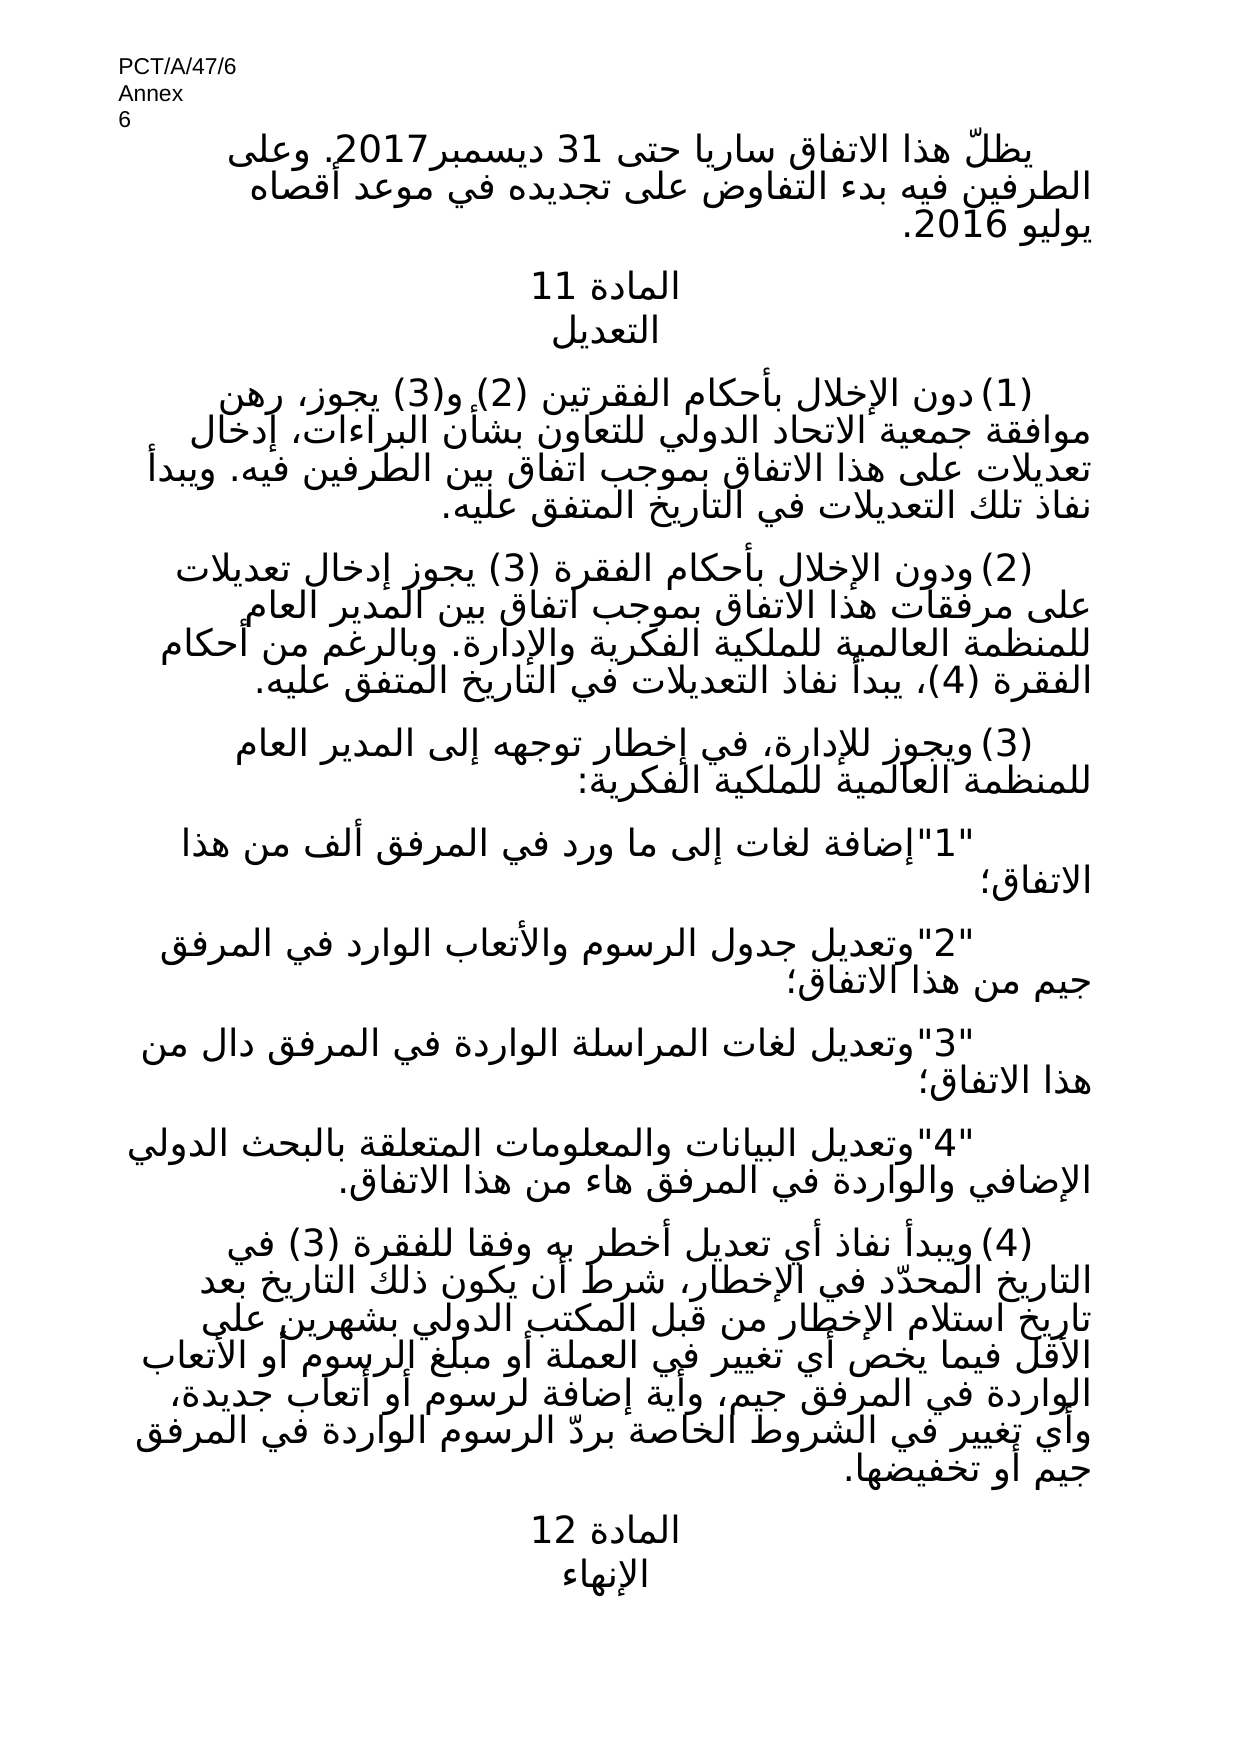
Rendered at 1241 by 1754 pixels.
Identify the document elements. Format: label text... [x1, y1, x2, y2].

text (3) ويجوز للإدارة، في إخطار توجهه إلى المدير العام للمنظمة العالمية للملكية الفكرية: [118, 726, 1092, 801]
text "1" إضافة لغات إلى ما ورد في المرفق ألف من هذا الاتفاق؛ [118, 826, 1092, 901]
text يظلّ هذا الاتفاق ساريا حتى 31 ديسمبر2017. وعلى الطرفين فيه بدء التفاوض على تجديده في موعد أقصاه يوليو 2016. [118, 132, 1092, 245]
text المادة 11 [118, 270, 1092, 307]
text "2" وتعديل جدول الرسوم والأتعاب الوارد في المرفق جيم من هذا الاتفاق؛ [118, 926, 1092, 1001]
text "3" وتعديل لغات المراسلة الواردة في المرفق دال من هذا الاتفاق؛ [118, 1026, 1092, 1101]
text (1) دون الإخلال بأحكام الفقرتين (2) و(3) يجوز، رهن موافقة جمعية الاتحاد الدولي للتعاون بشأن البراءات، إدخال تعديلات على هذا الاتفاق بموجب اتفاق بين الطرفين فيه. ويبدأ نفاذ تلك التعديلات في التاريخ المتفق عليه. [118, 376, 1092, 526]
text المادة 12 [118, 1513, 1092, 1551]
text (2) ودون الإخلال بأحكام الفقرة (3) يجوز إدخال تعديلات على مرفقات هذا الاتفاق بموجب اتفاق بين المدير العام للمنظمة العالمية للملكية الفكرية والإدارة. وبالرغم من أحكام الفقرة (4)، يبدأ نفاذ التعديلات في التاريخ المتفق عليه. [118, 551, 1092, 701]
text (4) ويبدأ نفاذ أي تعديل أخطر به وفقا للفقرة (3) في التاريخ المحدّد في الإخطار، شرط أن يكون ذلك التاريخ بعد تاريخ استلام الإخطار من قبل المكتب الدولي بشهرين على الأقل فيما يخص أي تغيير في العملة أو مبلغ الرسوم أو الأتعاب الواردة في المرفق جيم، وأية إضافة لرسوم أو أتعاب جديدة، وأي تغيير في الشروط الخاصة بردّ الرسوم الواردة في المرفق جيم أو تخفيضها. [118, 1226, 1092, 1488]
text "4" وتعديل البيانات والمعلومات المتعلقة بالبحث الدولي الإضافي والواردة في المرفق هاء من هذا الاتفاق. [118, 1126, 1092, 1201]
text الإنهاء [118, 1557, 1092, 1595]
text التعديل [118, 313, 1092, 351]
